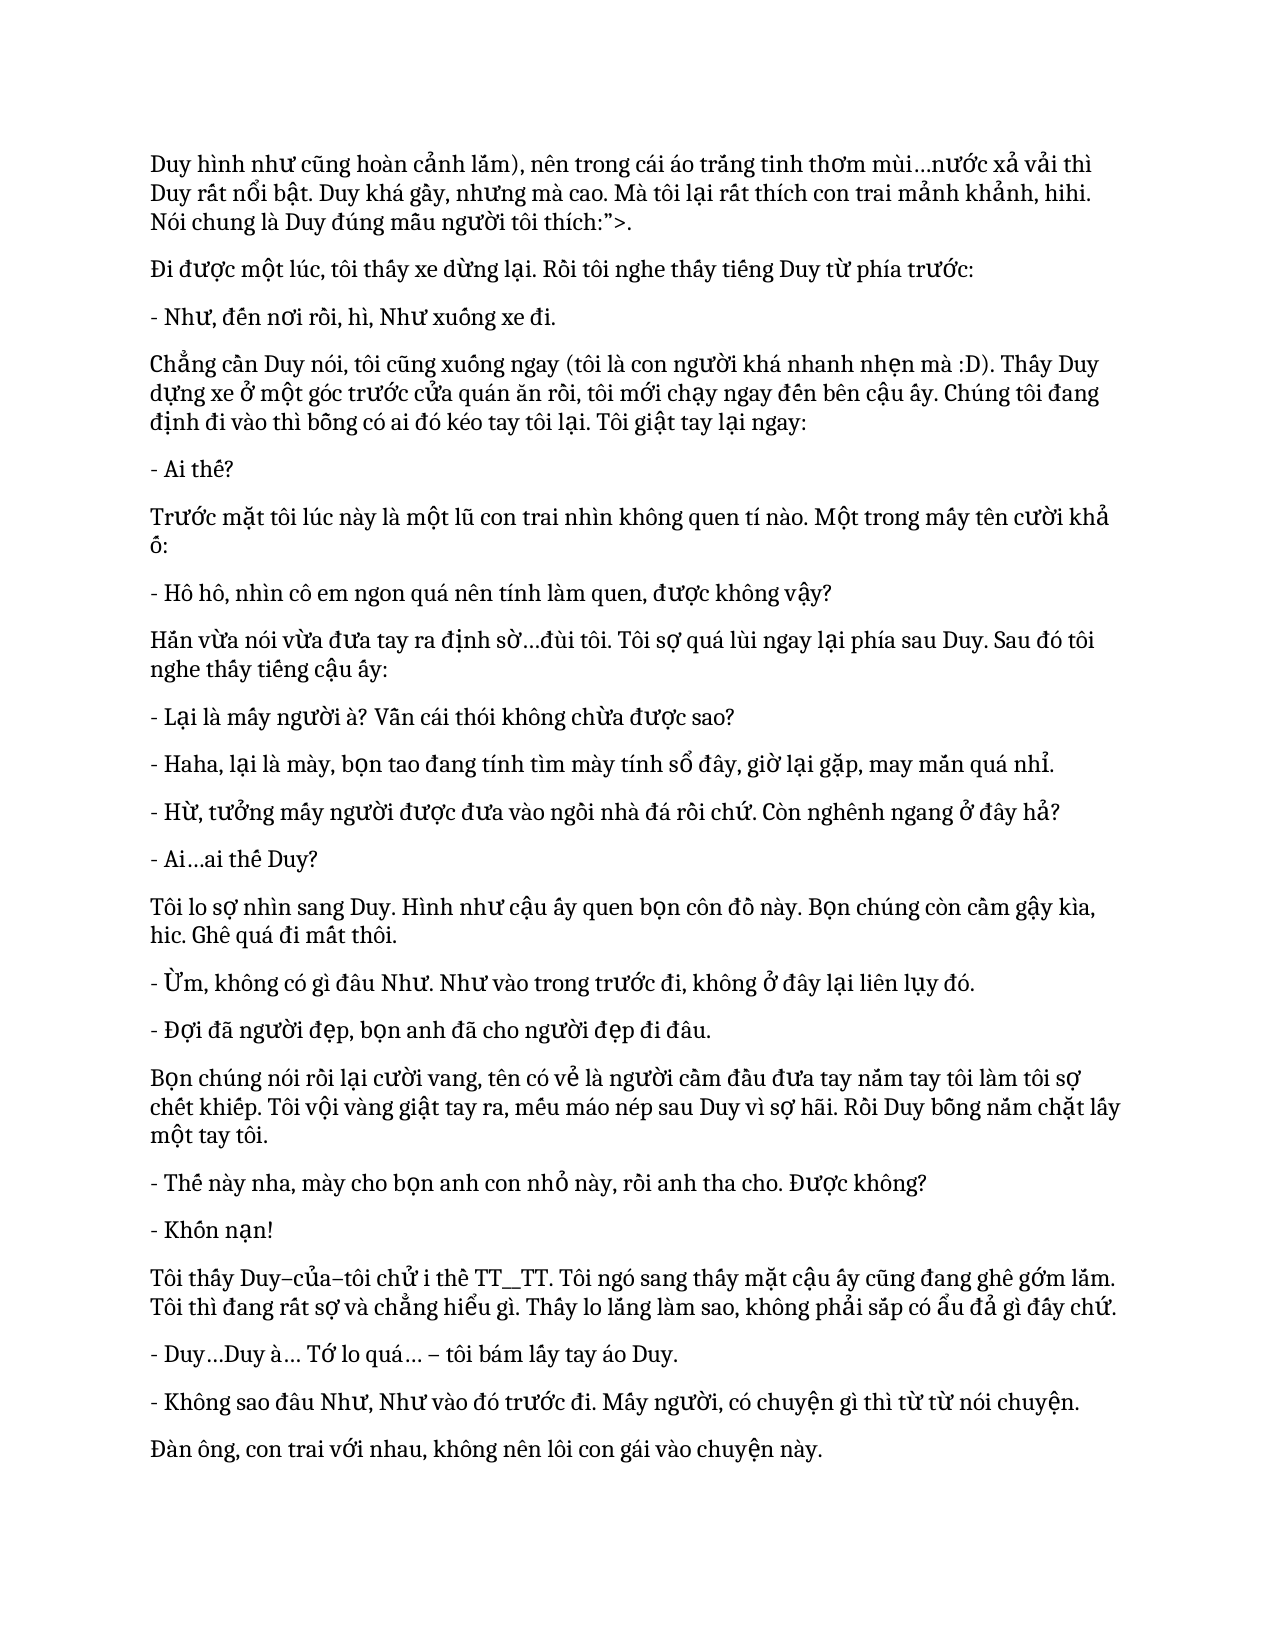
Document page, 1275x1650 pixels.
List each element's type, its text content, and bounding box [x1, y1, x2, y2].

text - Haha, lại là mày, bọn tao đang tính tìm mày tính sổ đây, giờ lại gặp, may mắn quá nhỉ. [150, 750, 1125, 779]
text Đi được một lúc, tôi thấy xe dừng lại. Rồi tôi nghe thấy tiếng Duy từ phía trước: [150, 255, 1125, 284]
text - Lại là mấy người à? Vẫn cái thói không chừa được sao? [150, 702, 1125, 731]
text - Duy…Duy à… Tớ lo quá… – tôi bám lấy tay áo Duy. [150, 1340, 1125, 1369]
text - Ai…ai thế Duy? [150, 845, 1125, 874]
text - Đợi đã người đẹp, bọn anh đã cho người đẹp đi đâu. [150, 1016, 1125, 1045]
text - Ai thế? [150, 455, 1125, 484]
text - Không sao đâu Như, Như vào đó trước đi. Mấy người, có chuyện gì thì từ từ nói chuyện. [150, 1387, 1125, 1416]
text Đàn ông, con trai với nhau, không nên lôi con gái vào chuyện này. [150, 1435, 1125, 1464]
text Tôi lo sợ nhìn sang Duy. Hình như cậu ấy quen bọn côn đồ này. Bọn chúng còn cầm gậy kìa, hic. Ghê quá đi mất thôi. [150, 892, 1125, 950]
text - Ừm, không có gì đâu Như. Như vào trong trước đi, không ở đây lại liên lụy đó. [150, 969, 1125, 997]
text Hắn vừa nói vừa đưa tay ra định sờ…đùi tôi. Tôi sợ quá lùi ngay lại phía sau Duy. Sau đó tôi nghe thấy tiếng cậu ấy: [150, 626, 1125, 684]
text Chẳng cần Duy nói, tôi cũng xuống ngay (tôi là con người khá nhanh nhẹn mà :D). Thấy Duy dựng xe ở một góc trước cửa quán ăn rồi, tôi mới chạy ngay đến bên cậu ấy. Chúng tôi đang định đi vào thì bỗng có ai đó kéo tay tôi lại. Tôi giật tay lại ngay: [150, 350, 1125, 436]
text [150, 150, 1125, 236]
text Bọn chúng nói rồi lại cười vang, tên có vẻ là người cầm đầu đưa tay nắm tay tôi làm tôi sợ chết khiếp. Tôi vội vàng giật tay ra, mếu máo nép sau Duy vì sợ hãi. Rồi Duy bỗng nắm chặt lấy một tay tôi. [150, 1064, 1125, 1150]
text - Hô hô, nhìn cô em ngon quá nên tính làm quen, được không vậy? [150, 579, 1125, 607]
text - Hừ, tưởng mấy người được đưa vào ngồi nhà đá rồi chứ. Còn nghênh ngang ở đây hả? [150, 797, 1125, 826]
text - Như, đến nơi rồi, hì, Như xuống xe đi. [150, 302, 1125, 331]
text Tôi thấy Duy–của–tôi chử i thề TT__TT. Tôi ngó sang thấy mặt cậu ấy cũng đang ghê gớm lắm. Tôi thì đang rất sợ và chẳng hiểu gì. Thấy lo lắng làm sao, không phải sắp có ẩu đả gì đấy chứ. [150, 1264, 1125, 1321]
text - Thế này nha, mày cho bọn anh con nhỏ này, rồi anh tha cho. Được không? [150, 1169, 1125, 1197]
text - Khốn nạn! [150, 1216, 1125, 1245]
text Trước mặt tôi lúc này là một lũ con trai nhìn không quen tí nào. Một trong mấy tên cười khả ố: [150, 502, 1125, 560]
